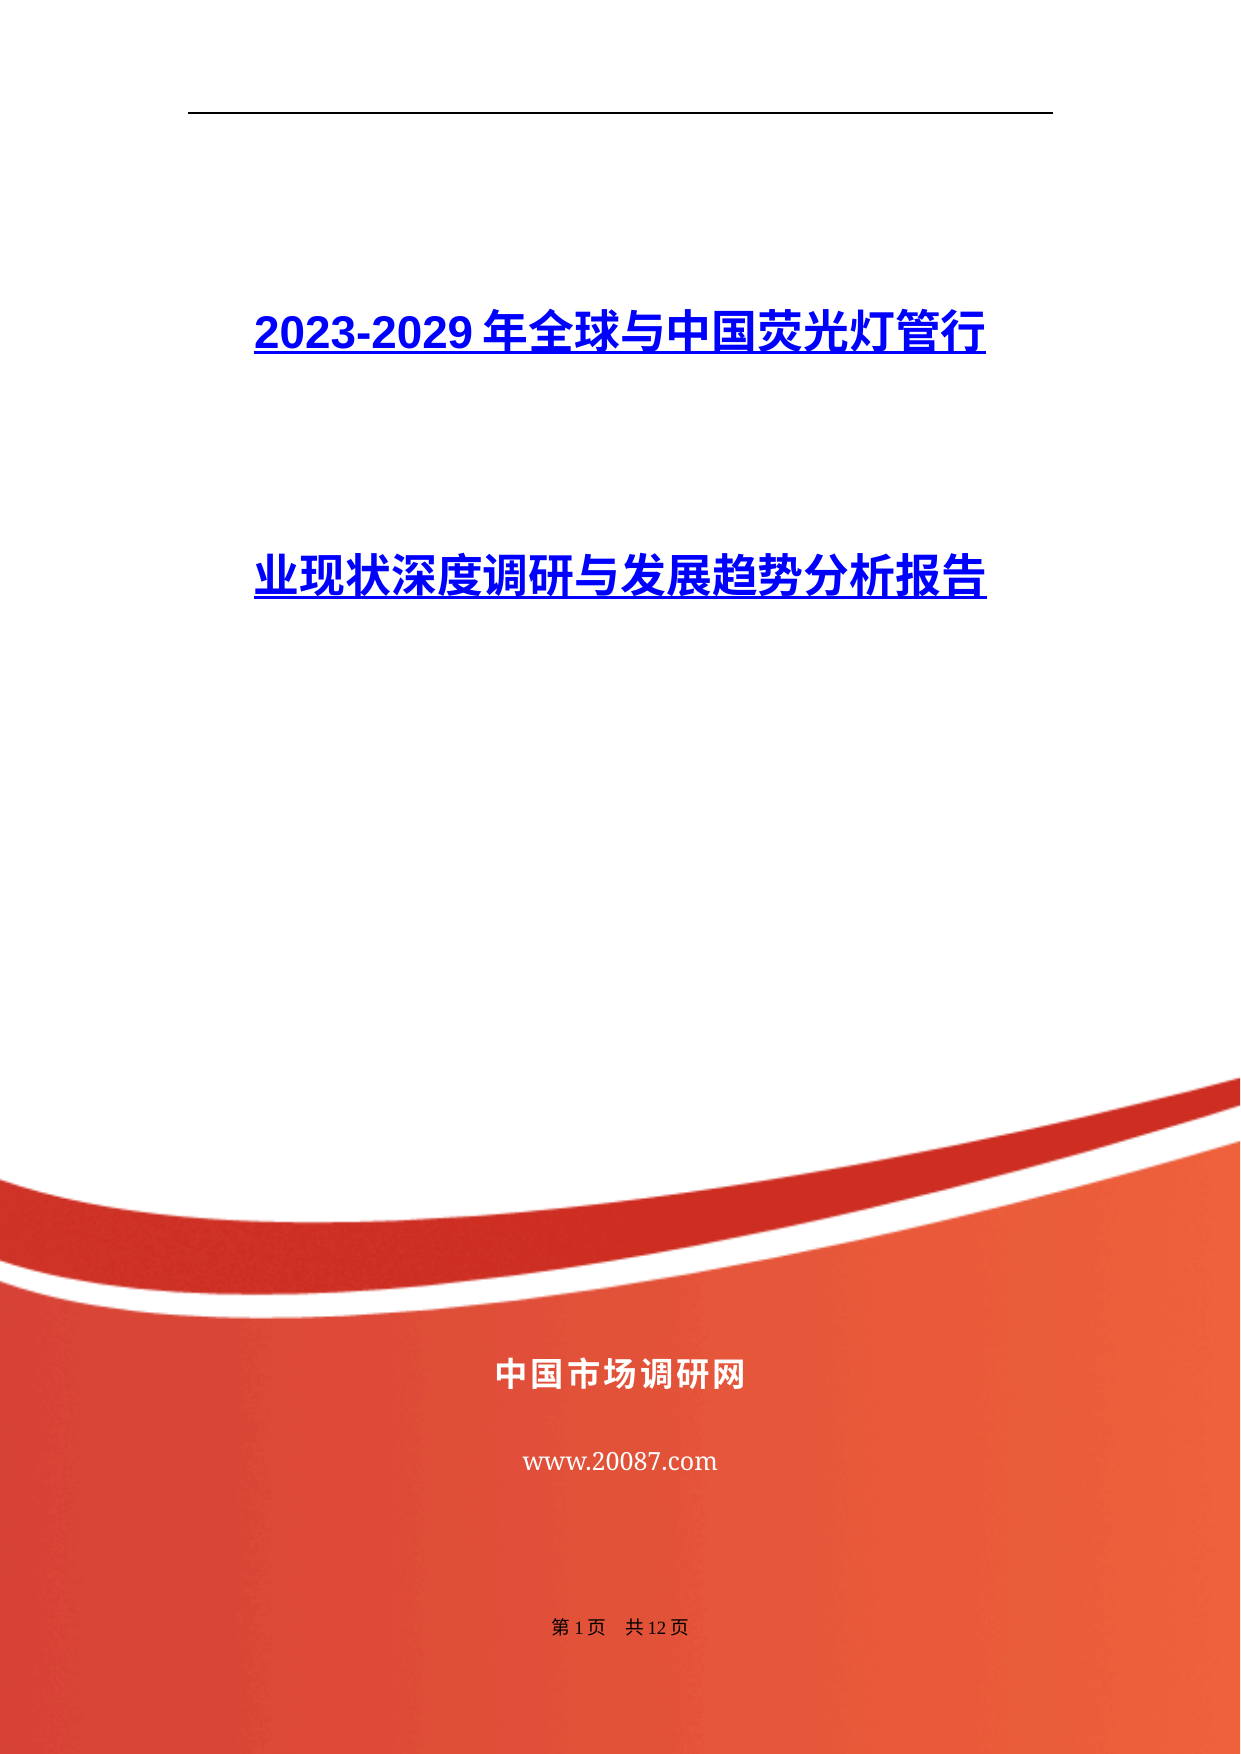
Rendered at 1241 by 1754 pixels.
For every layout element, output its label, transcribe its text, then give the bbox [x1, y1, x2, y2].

picture [0, 1006, 1241, 1754]
text www.20087.com [187, 1428, 1053, 1493]
subtitle 中国市场调研网 [187, 1339, 1053, 1404]
table_header 2023-2029年全球与中国荧光灯管行业现状深度调研与发展趋势分析报告 [188, 207, 1053, 773]
